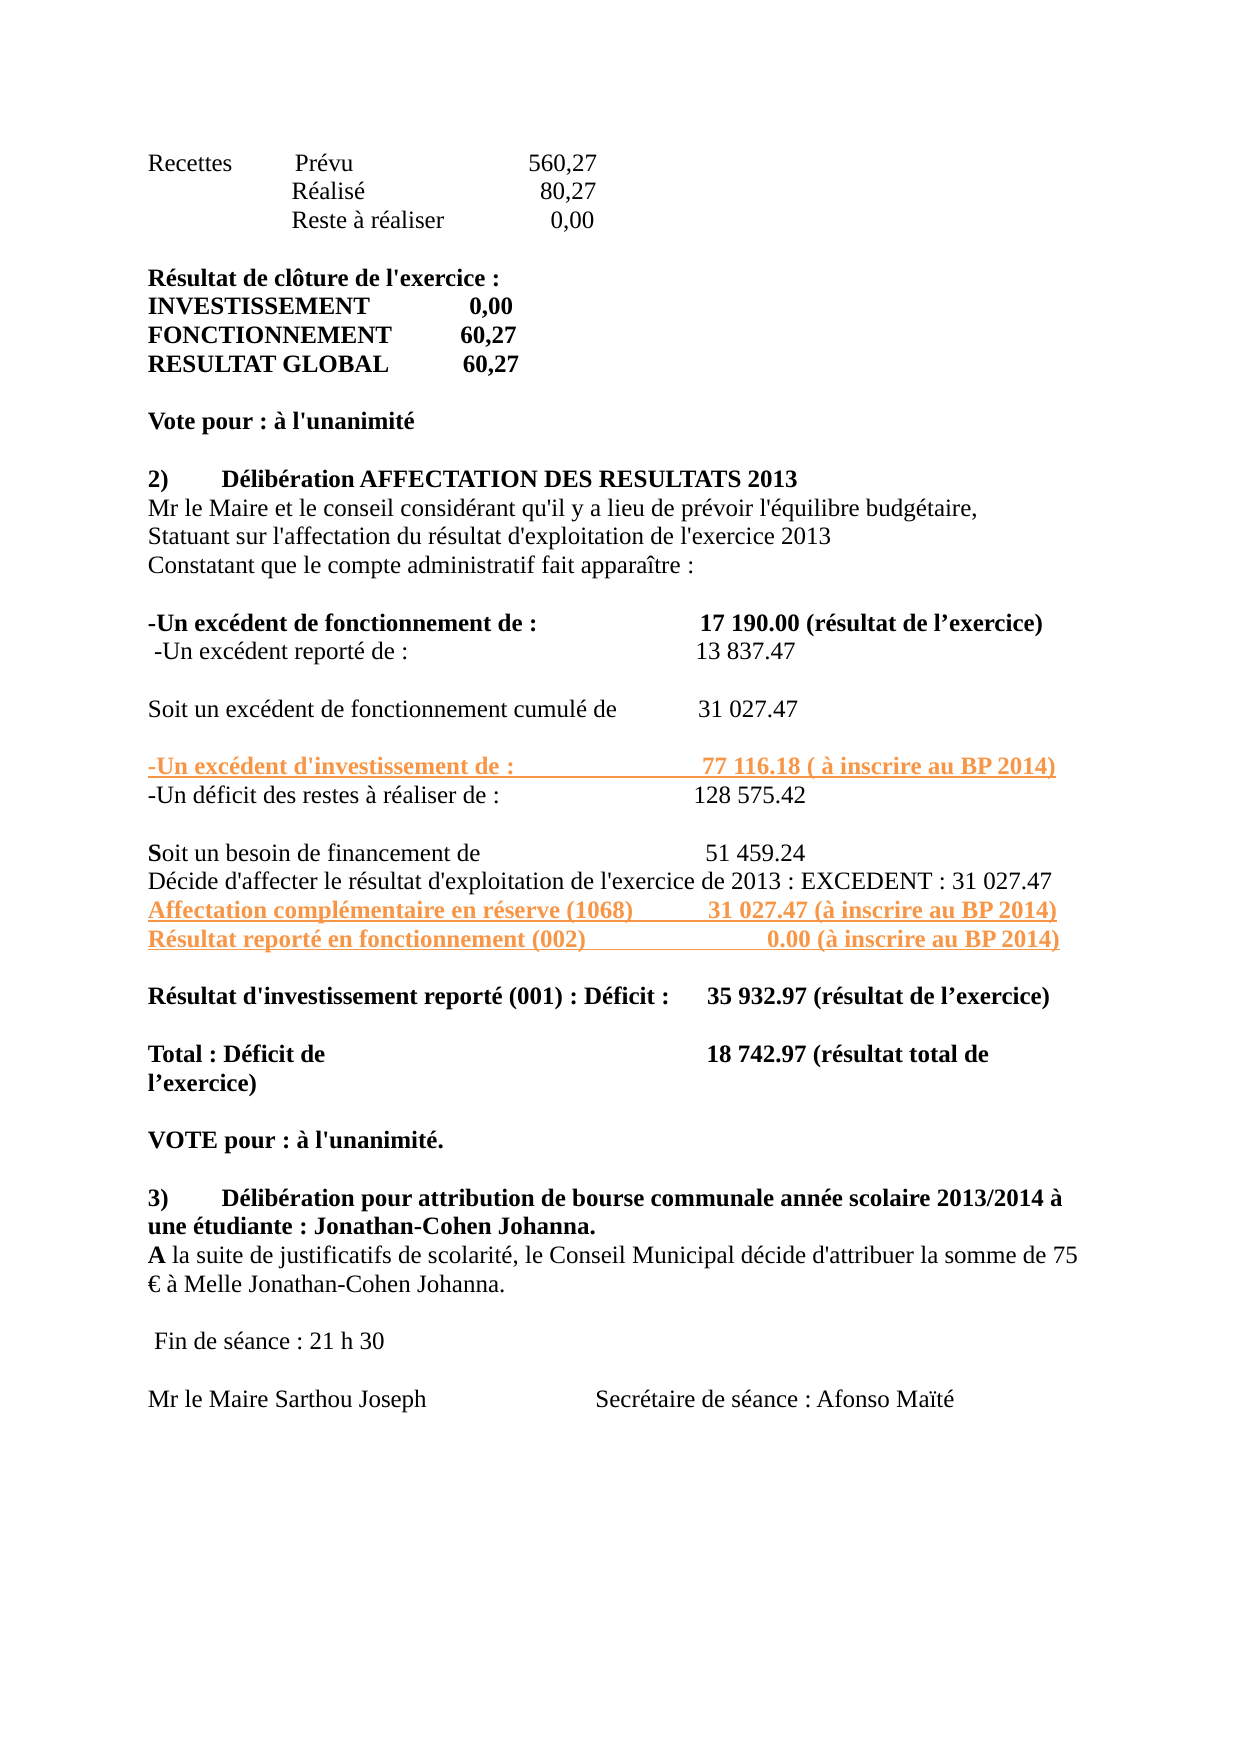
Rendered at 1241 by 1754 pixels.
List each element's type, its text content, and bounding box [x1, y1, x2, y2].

list Délibération AFFECTATION DES RESULTATS 2013 [148, 464, 1093, 493]
text Résultat reporté en fonctionnement (002) 0.00 (à inscrire au BP 2014) [148, 924, 1093, 953]
text Recettes Prévu 560,27 [148, 148, 1093, 176]
text A la suite de justificatifs de scolarité, le Conseil Municipal décide d'attribuer la somme de 75 € à Melle Jonathan-Cohen Johanna. [148, 1240, 1093, 1298]
text Affectation complémentaire en réserve (1068) 31 027.47 (à inscrire au BP 2014) [148, 895, 1093, 924]
text FONCTIONNEMENT 60,27 [148, 320, 1093, 349]
text Total : Déficit de 18 742.97 (résultat total de l’exercice) [148, 1039, 1093, 1096]
text Résultat de clôture de l'exercice : [148, 263, 1093, 291]
text Mr le Maire et le conseil considérant qu'il y a lieu de prévoir l'équilibre budgétaire, [148, 493, 1093, 521]
text RESULTAT GLOBAL 60,27 [148, 349, 1093, 378]
text VOTE pour : à l'unanimité. [148, 1125, 1093, 1154]
text Reste à réaliser 0,00 [148, 205, 1093, 234]
text -Un déficit des restes à réaliser de : 128 575.42 [148, 780, 1093, 809]
text Décide d'affecter le résultat d'exploitation de l'exercice de 2013 : EXCEDENT : 31 027.47 [148, 866, 1093, 895]
text Fin de séance : 21 h 30 [148, 1326, 1093, 1355]
text Vote pour : à l'unanimité [148, 406, 1093, 435]
text Constatant que le compte administratif fait apparaître : [148, 550, 1093, 579]
text Statuant sur l'affectation du résultat d'exploitation de l'exercice 2013 [148, 521, 1093, 550]
text Soit un excédent de fonctionnement cumulé de 31 027.47 [148, 694, 1093, 723]
text Mr le Maire Sarthou Joseph Secrétaire de séance : Afonso Maïté [148, 1384, 1093, 1413]
text -Un excédent de fonctionnement de : 17 190.00 (résultat de l’exercice) [148, 608, 1093, 636]
text Réalisé 80,27 [148, 176, 1093, 205]
text -Un excédent reporté de : 13 837.47 [148, 636, 1093, 665]
list Délibération pour attribution de bourse communale année scolaire 2013/2014 à une étudiante : Jonathan-Cohen Johanna. [148, 1183, 1093, 1240]
text Soit un besoin de financement de 51 459.24 [148, 838, 1093, 866]
text -Un excédent d'investissement de : 77 116.18 ( à inscrire au BP 2014) [148, 751, 1093, 780]
text INVESTISSEMENT 0,00 [148, 291, 1093, 320]
text Résultat d'investissement reporté (001) : Déficit : 35 932.97 (résultat de l’exercice) [148, 981, 1093, 1010]
